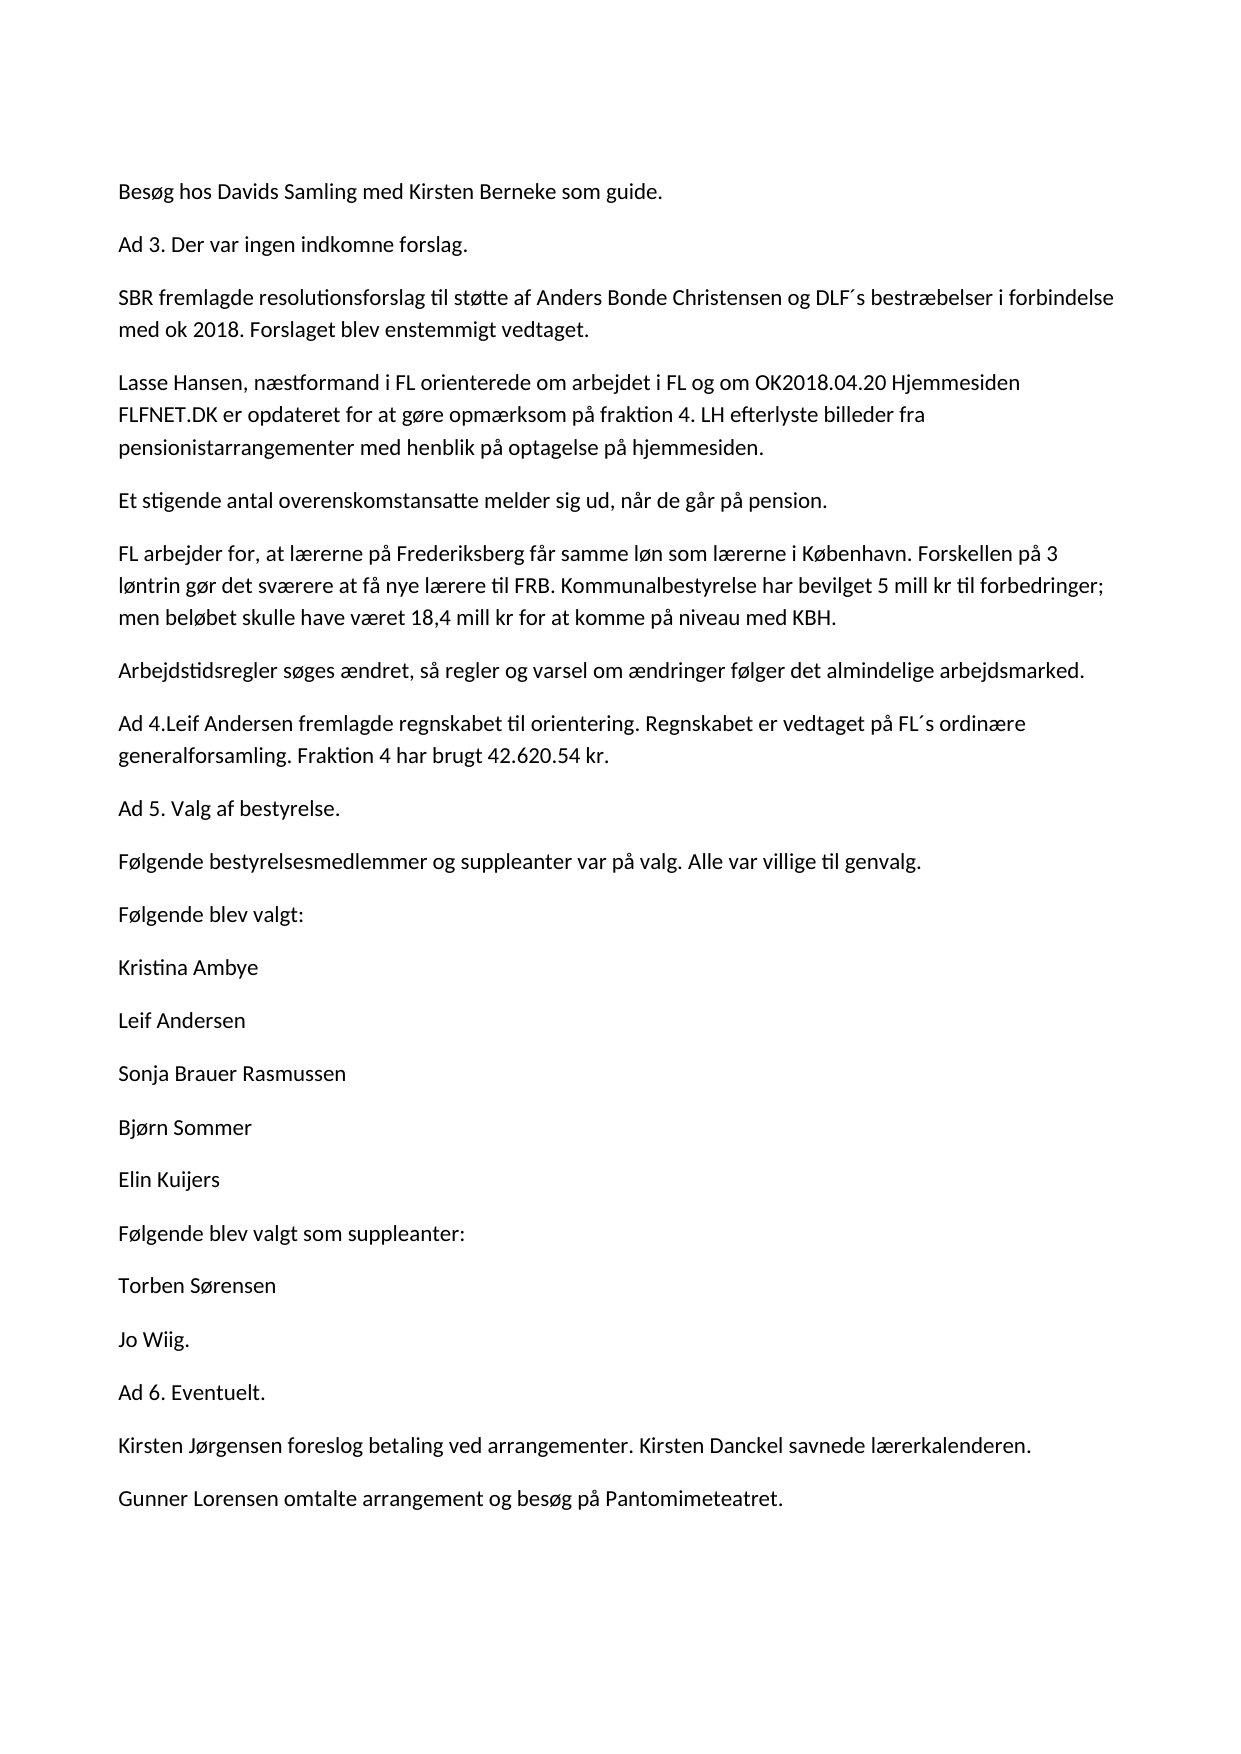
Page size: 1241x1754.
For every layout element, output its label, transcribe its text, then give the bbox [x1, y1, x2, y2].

text Elin Kuijers [118, 1166, 1122, 1194]
text Ad 5. Valg af bestyrelse. [118, 794, 1122, 822]
text FL arbejder for, at lærerne på Frederiksberg får samme løn som lærerne i København. Forskellen på 3 løntrin gør det sværere at få nye lærere til FRB. Kommunalbestyrelse har bevilget 5 mill kr til forbedringer; men beløbet skulle have været 18,4 mill kr for at komme på niveau med KBH. [118, 539, 1122, 631]
text Ad 3. Der var ingen indkomne forslag. [118, 230, 1122, 258]
text Sonja Brauer Rasmussen [118, 1059, 1122, 1088]
text Ad 6. Eventuelt. [118, 1378, 1122, 1406]
text Bjørn Sommer [118, 1113, 1122, 1141]
text Leif Andersen [118, 1007, 1122, 1034]
text Følgende blev valgt: [118, 901, 1122, 928]
text Torben Sørensen [118, 1272, 1122, 1300]
text Kirsten Jørgensen foreslog betaling ved arrangementer. Kirsten Danckel savnede lærerkalenderen. [118, 1431, 1122, 1459]
text Lasse Hansen, næstformand i FL orienterede om arbejdet i FL og om OK2018.04.20 Hjemmesiden FLFNET.DK er opdateret for at gøre opmærksom på fraktion 4. LH efterlyste billeder fra pensionistarrangementer med henblik på optagelse på hjemmesiden. [118, 368, 1122, 461]
text Følgende blev valgt som suppleanter: [118, 1219, 1122, 1247]
text SBR fremlagde resolutionsforslag til støtte af Anders Bonde Christensen og DLF´s bestræbelser i forbindelse med ok 2018. Forslaget blev enstemmigt vedtaget. [118, 283, 1122, 343]
text Kristina Ambye [118, 953, 1122, 982]
text Ad 4.Leif Andersen fremlagde regnskabet til orientering. Regnskabet er vedtaget på FL´s ordinære generalforsamling. Fraktion 4 har brugt 42.620.54 kr. [118, 709, 1122, 769]
text Følgende bestyrelsesmedlemmer og suppleanter var på valg. Alle var villige til genvalg. [118, 847, 1122, 876]
text Besøg hos Davids Samling med Kirsten Berneke som guide. [118, 177, 1122, 205]
text Arbejdstidsregler søges ændret, så regler og varsel om ændringer følger det almindelige arbejdsmarked. [118, 656, 1122, 684]
text Et stigende antal overenskomstansatte melder sig ud, når de går på pension. [118, 486, 1122, 514]
text Jo Wiig. [118, 1325, 1122, 1353]
text Gunner Lorensen omtalte arrangement og besøg på Pantomimeteatret. [118, 1484, 1122, 1512]
